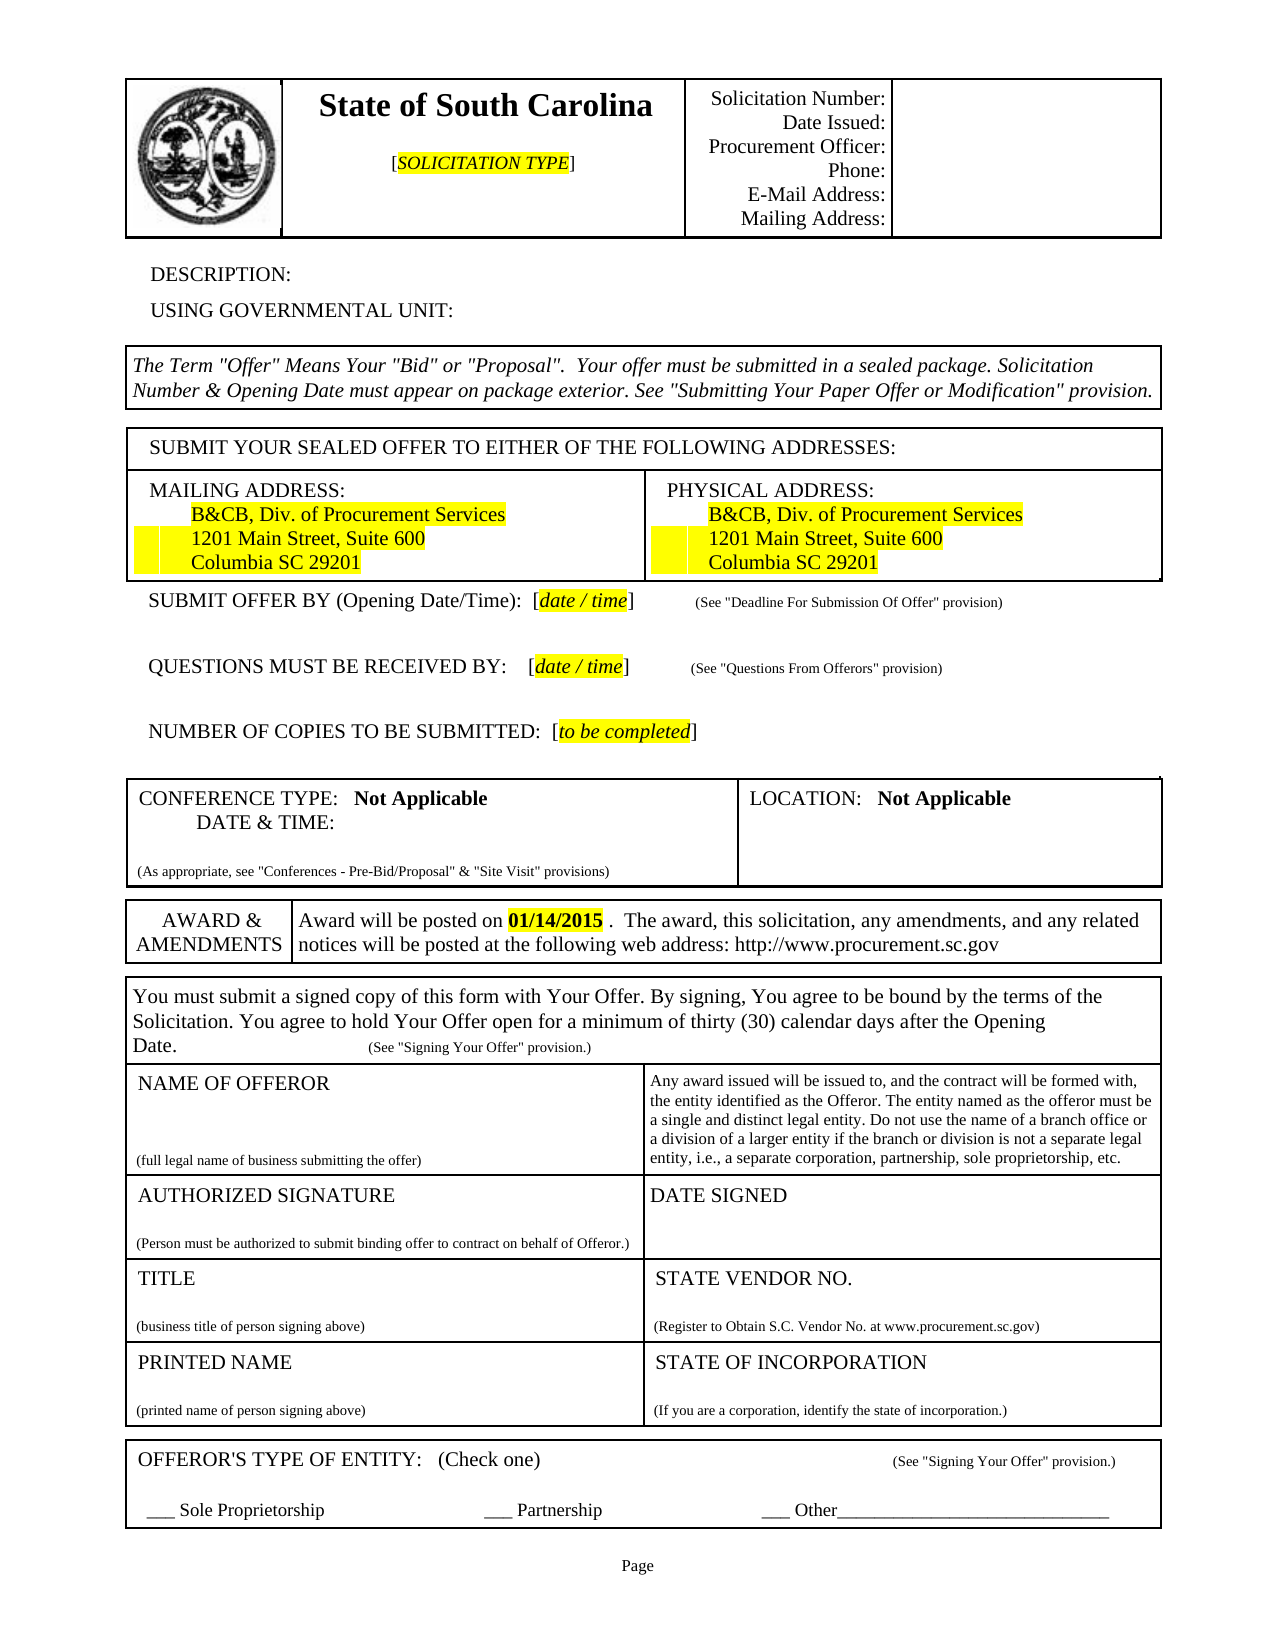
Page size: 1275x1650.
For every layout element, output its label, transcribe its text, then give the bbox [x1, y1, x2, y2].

table_header [893, 80, 1160, 236]
table_header The Term "Offer" Means Your "Bid" or "Proposal". Your offer must be submitted in a sealed package. Solicitation Number & Opening Date must appear on package exterior. See "Submitting Your Paper Offer or Modification" provision. [127, 347, 1160, 408]
table_header SUBMIT YOUR SEALED OFFER TO EITHER OF THE FOLLOWING ADDRESSES: [128, 429, 1161, 469]
table_cell NAME OF OFFEROR (full legal name of business submitting the offer) [127, 1065, 643, 1174]
table_cell Any award issued will be issued to, and the contract will be formed with, the entity identified as the Offeror. The entity named as the offeror must be a single and distinct legal entity. Do not use the name of a branch office or a division of a larger entity if the branch or division is not a separate legal entity, i.e., a separate corporation, partnership, sole proprietorship, etc. [645, 1065, 1160, 1174]
table_header Solicitation Number: Date Issued: Procurement Officer: Phone: E-Mail Address: Mailing Address: [686, 80, 891, 236]
table_header State of South Carolina [SOLICITATION TYPE] [283, 80, 684, 236]
table_cell STATE OF INCORPORATION (If you are a corporation, identify the state of incorporation.) [645, 1343, 1160, 1425]
table_cell DATE SIGNED [645, 1176, 1160, 1258]
table_header You must submit a signed copy of this form with Your Offer. By signing, You agree to be bound by the terms of the Solicitation. You agree to hold Your Offer open for a minimum of thirty (30) calendar days after the Opening Date. (See "Signing Your Offer" provision.) [127, 978, 1160, 1063]
table_cell USING GOVERNMENTAL UNIT: [126, 292, 1161, 328]
table_cell MAILING ADDRESS: B&CB, Div. of Procurement Services 1201 Main Street, Suite 600 Columbia SC 29201 [128, 471, 644, 580]
table_header Award will be posted on 01/14/2015 . The award, this solicitation, any amendments, and any related notices will be posted at the following web address: http://www.procurement.sc.gov [293, 901, 1160, 962]
table_cell PHYSICAL ADDRESS: B&CB, Div. of Procurement Services 1201 Main Street, Suite 600 Columbia SC 29201 [646, 471, 1161, 580]
table_cell PRINTED NAME (printed name of person signing above) [127, 1343, 643, 1425]
table_cell SUBMIT OFFER BY (Opening Date/Time): [date / time] (See "Deadline For Submission Of Offer" provision) [126, 582, 1161, 647]
table_cell NUMBER OF COPIES TO BE SUBMITTED: [to be completed] [126, 713, 1161, 778]
picture [132, 85, 282, 228]
table_cell QUESTIONS MUST BE RECEIVED BY: [date / time] (See "Questions From Offerors" provision) [126, 648, 1161, 713]
table_cell TITLE (business title of person signing above) [127, 1260, 643, 1341]
table_header AWARD & AMENDMENTS [127, 901, 291, 962]
table_cell AUTHORIZED SIGNATURE (Person must be authorized to submit binding offer to contract on behalf of Offeror.) [127, 1176, 643, 1258]
table_cell CONFERENCE TYPE: Not Applicable DATE & TIME: (As appropriate, see "Conferences - Pre-Bid/Proposal" & "Site Visit" provisions) [128, 780, 737, 885]
table_cell LOCATION: Not Applicable [739, 780, 1161, 885]
table_header [127, 80, 280, 236]
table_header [127, 1441, 1160, 1527]
table_header DESCRIPTION: [126, 255, 1161, 292]
table_cell STATE VENDOR NO. (Register to Obtain S.C. Vendor No. at www.procurement.sc.gov) [645, 1260, 1160, 1341]
